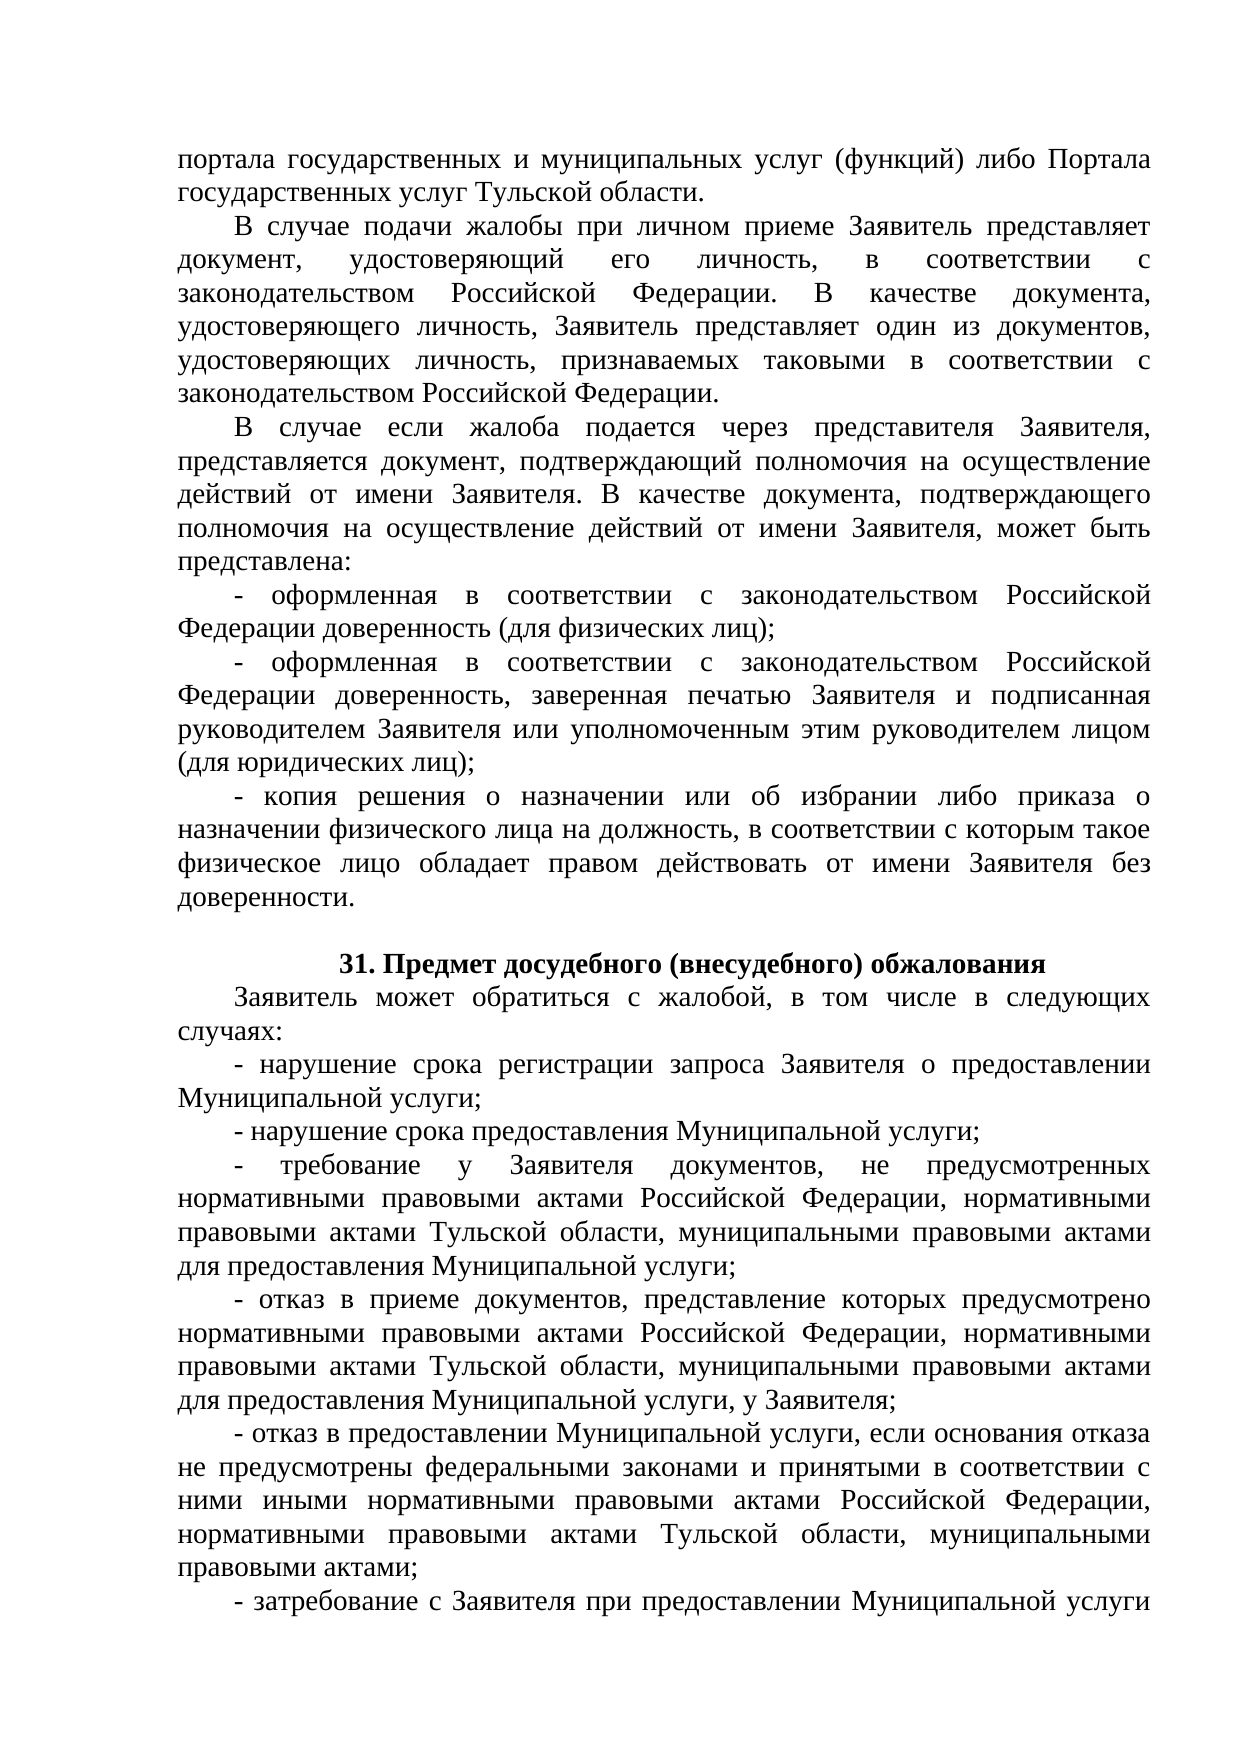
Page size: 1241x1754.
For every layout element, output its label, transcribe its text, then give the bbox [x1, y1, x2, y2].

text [177, 141, 1152, 208]
text - оформленная в соответствии с законодательством Российской Федерации доверенность (для физических лиц); [177, 577, 1152, 644]
text В случае если жалоба подается через представителя Заявителя, представляется документ, подтверждающий полномочия на осуществление действий от имени Заявителя. В качестве документа, подтверждающего полномочия на осуществление действий от имени Заявителя, может быть представлена: [177, 409, 1152, 577]
text - нарушение срока предоставления Муниципальной услуги; [177, 1113, 1152, 1147]
text - отказ в предоставлении Муниципальной услуги, если основания отказа не предусмотрены федеральными законами и принятыми в соответствии с ними иными нормативными правовыми актами Российской Федерации, нормативными правовыми актами Тульской области, муниципальными правовыми актами; [177, 1415, 1152, 1583]
text 31. Предмет досудебного (внесудебного) обжалования [177, 946, 1152, 979]
text - нарушение срока регистрации запроса Заявителя о предоставлении Муниципальной услуги; [177, 1046, 1152, 1113]
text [177, 1583, 1152, 1617]
text - оформленная в соответствии с законодательством Российской Федерации доверенность, заверенная печатью Заявителя и подписанная руководителем Заявителя или уполномоченным этим руководителем лицом (для юридических лиц); [177, 644, 1152, 778]
text - копия решения о назначении или об избрании либо приказа о назначении физического лица на должность, в соответствии с которым такое физическое лицо обладает правом действовать от имени Заявителя без доверенности. [177, 778, 1152, 912]
text В случае подачи жалобы при личном приеме Заявитель представляет документ, удостоверяющий его личность, в соответствии с законодательством Российской Федерации. В качестве документа, удостоверяющего личность, Заявитель представляет один из документов, удостоверяющих личность, признаваемых таковыми в соответствии с законодательством Российской Федерации. [177, 208, 1152, 409]
text - отказ в приеме документов, представление которых предусмотрено нормативными правовыми актами Российской Федерации, нормативными правовыми актами Тульской области, муниципальными правовыми актами для предоставления Муниципальной услуги, у Заявителя; [177, 1281, 1152, 1415]
text Заявитель может обратиться с жалобой, в том числе в следующих случаях: [177, 979, 1152, 1046]
text - требование у Заявителя документов, не предусмотренных нормативными правовыми актами Российской Федерации, нормативными правовыми актами Тульской области, муниципальными правовыми актами для предоставления Муниципальной услуги; [177, 1147, 1152, 1281]
